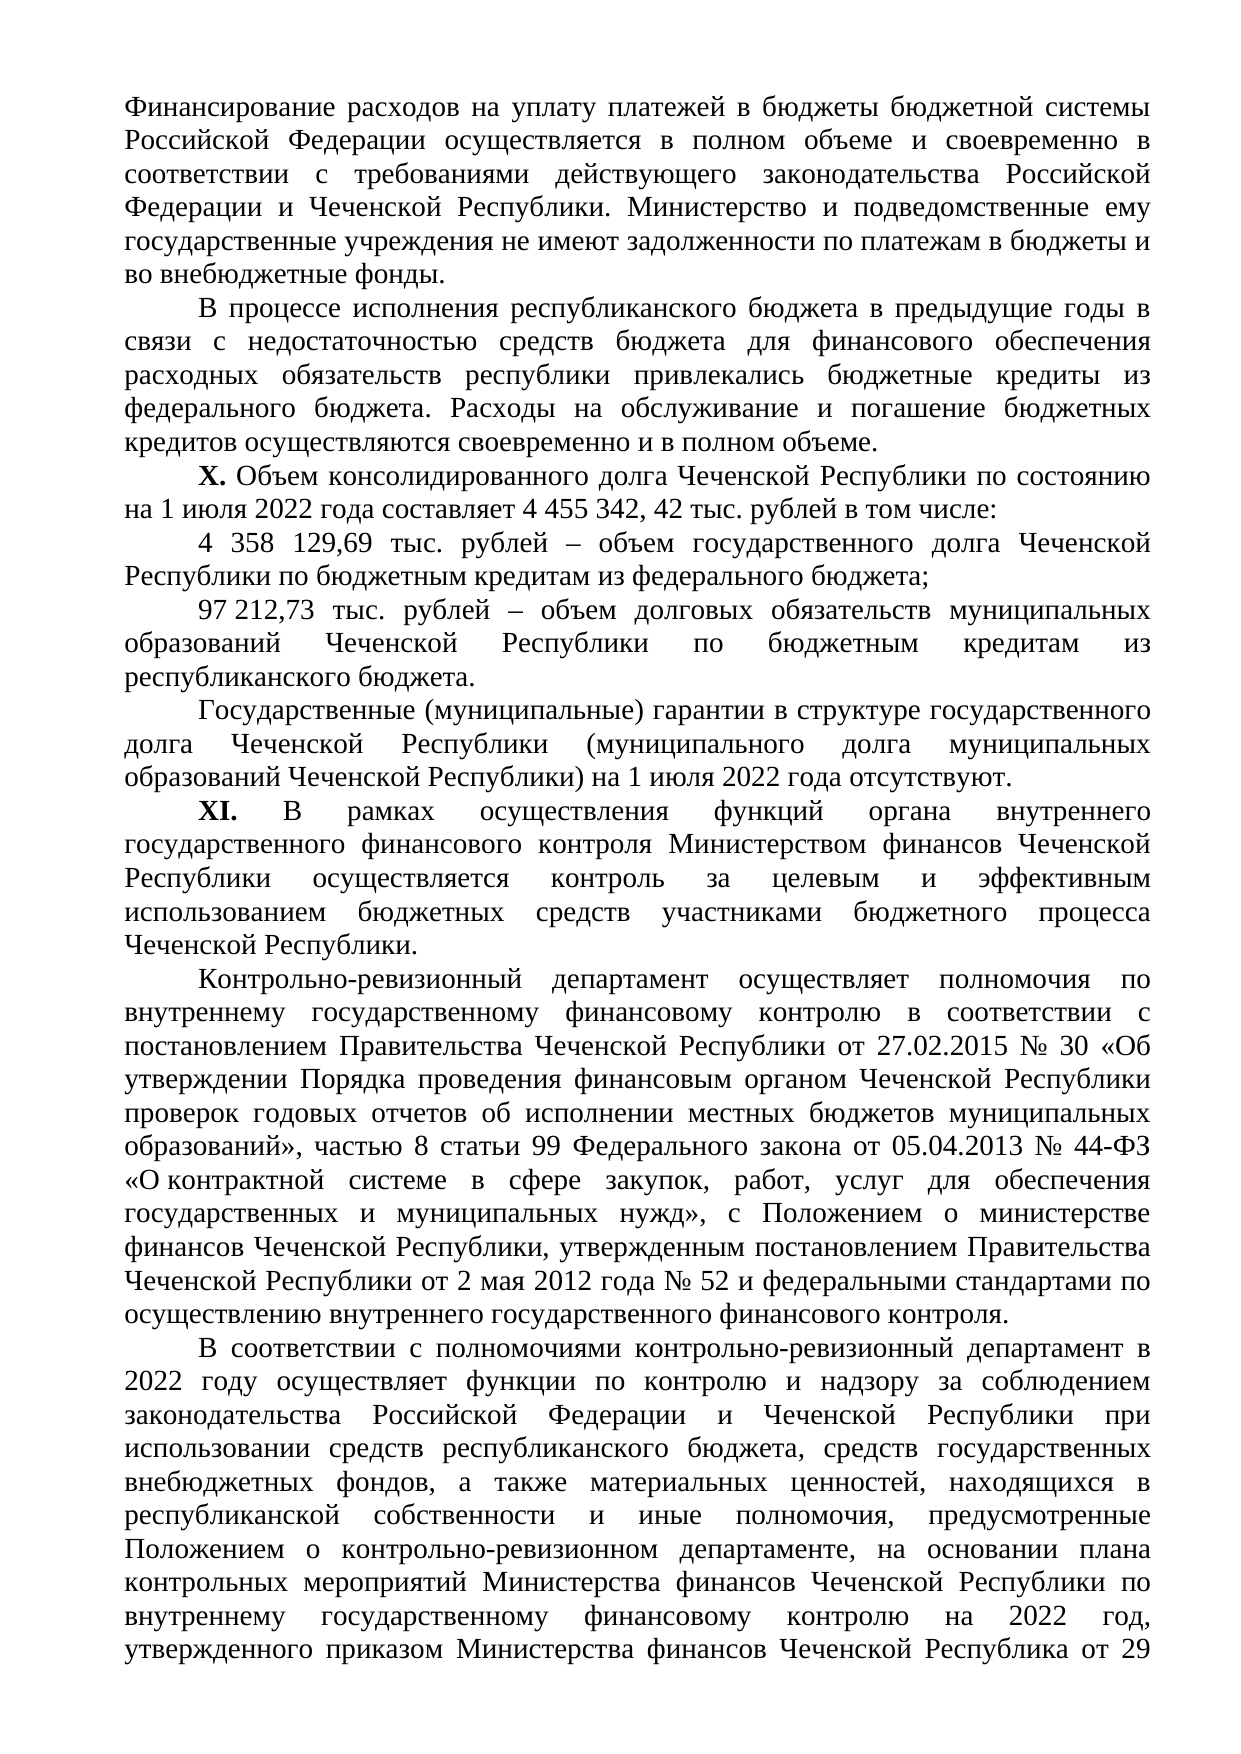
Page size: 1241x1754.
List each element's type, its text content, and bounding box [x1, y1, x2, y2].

text X. Объем консолидированного долга Чеченской Республики по состоянию на 1 июля 2022 года составляет 4 455 342, 42 тыс. рублей в том числе: [124, 458, 1152, 525]
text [124, 1330, 1152, 1665]
text 4 358 129,69 тыс. рублей – объем государственного долга Чеченской Республики по бюджетным кредитам из федерального бюджета; [124, 525, 1152, 592]
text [124, 89, 1152, 290]
text В процессе исполнения республиканского бюджета в предыдущие годы в связи с недостаточностью средств бюджета для финансового обеспечения расходных обязательств республики привлекались бюджетные кредиты из федерального бюджета. Расходы на обслуживание и погашение бюджетных кредитов осуществляются своевременно и в полном объеме. [124, 290, 1152, 458]
text 97 212,73 тыс. рублей – объем долговых обязательств муниципальных образований Чеченской Республики по бюджетным кредитам из республиканского бюджета. [124, 592, 1152, 692]
text Государственные (муниципальные) гарантии в структуре государственного долга Чеченской Республики (муниципального долга муниципальных образований Чеченской Республики) на 1 июля 2022 года отсутствуют. [124, 692, 1152, 793]
text Контрольно-ревизионный департамент осуществляет полномочия по внутреннему государственному финансовому контролю в соответствии с постановлением Правительства Чеченской Республики от 27.02.2015 № 30 «Об утверждении Порядка проведения финансовым органом Чеченской Республики проверок годовых отчетов об исполнении местных бюджетов муниципальных образований», частью 8 статьи 99 Федерального закона от 05.04.2013 № 44-ФЗ «О контрактной системе в сфере закупок, работ, услуг для обеспечения государственных и муниципальных нужд», с Положением о министерстве финансов Чеченской Республики, утвержденным постановлением Правительства Чеченской Республики от 2 мая 2012 года № 52 и федеральными стандартами по осуществлению внутреннего государственного финансового контроля. [124, 961, 1152, 1330]
text XI. В рамках осуществления функций органа внутреннего государственного финансового контроля Министерством финансов Чеченской Республики осуществляется контроль за целевым и эффективным использованием бюджетных средств участниками бюджетного процесса Чеченской Республики. [124, 793, 1152, 961]
